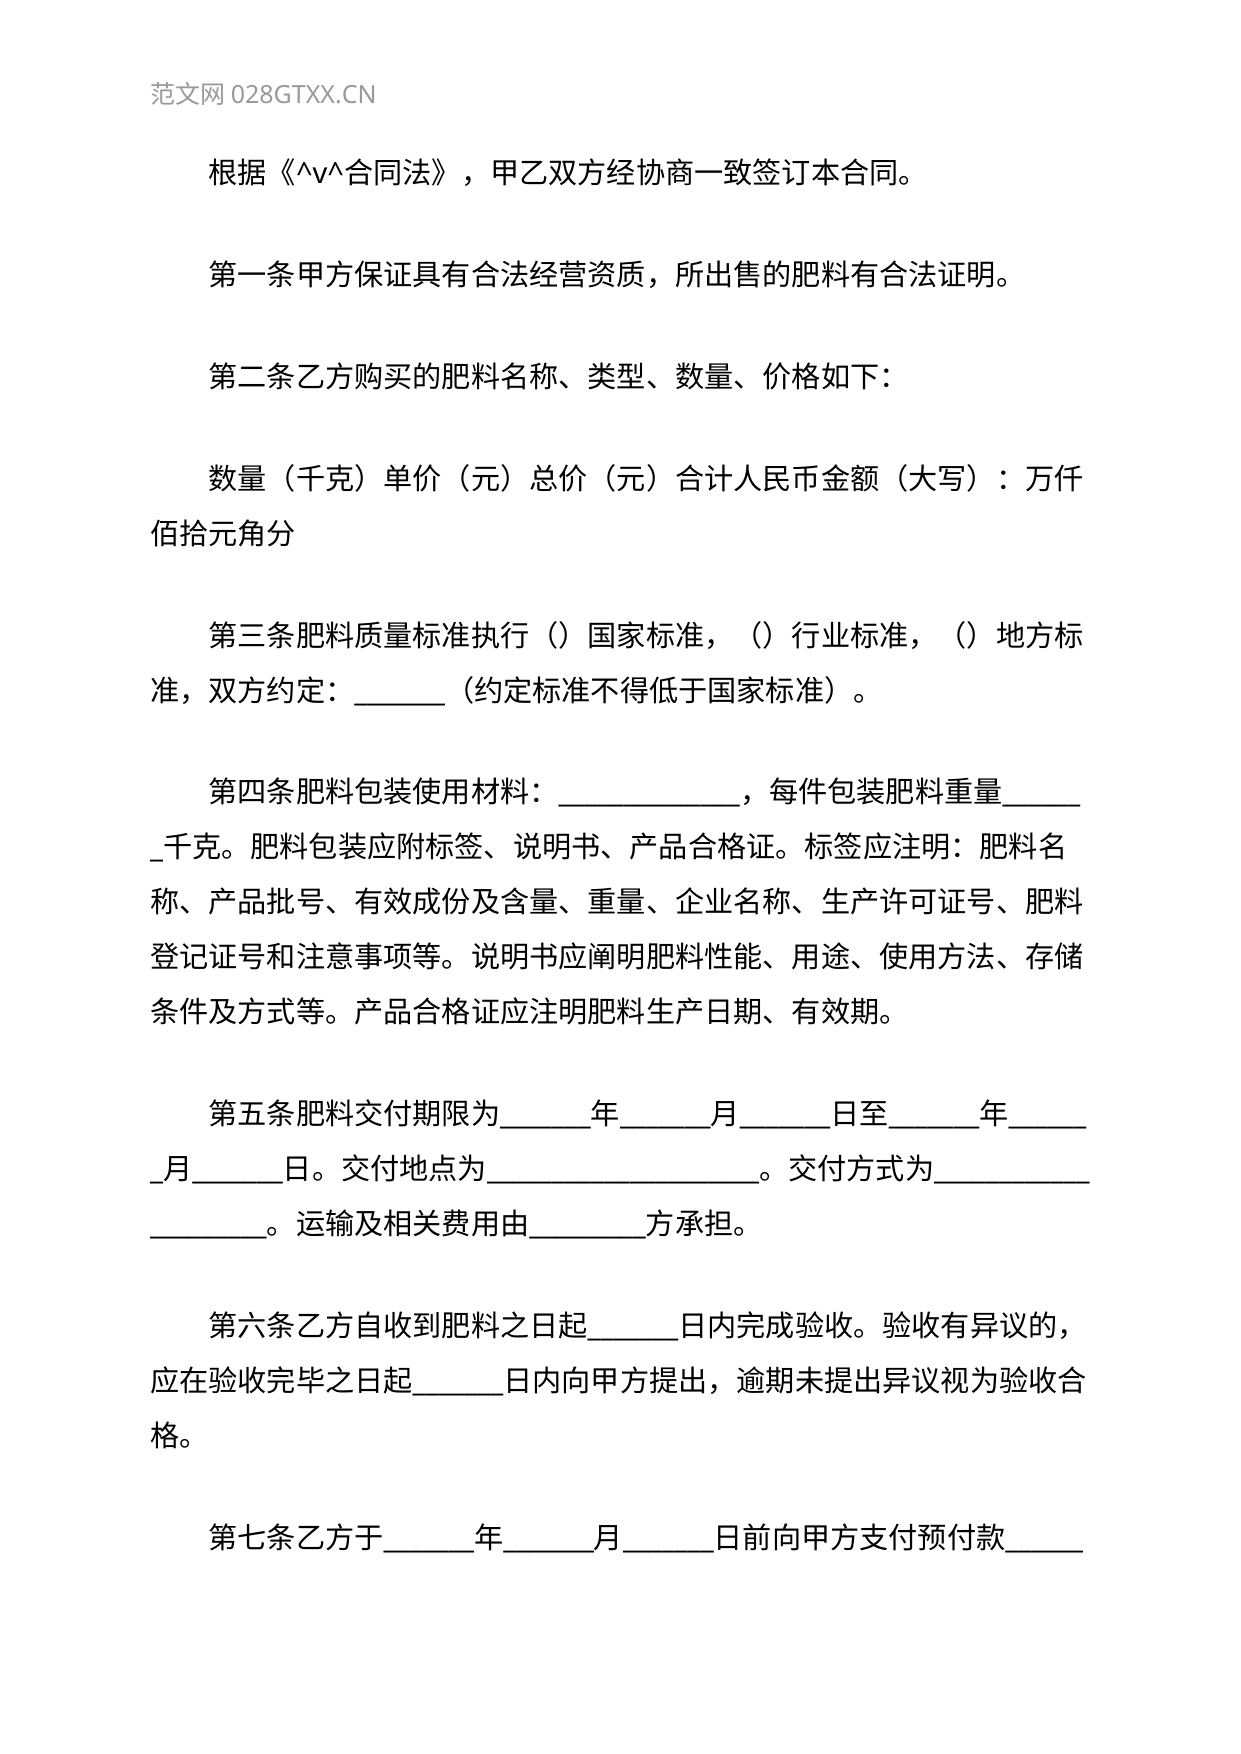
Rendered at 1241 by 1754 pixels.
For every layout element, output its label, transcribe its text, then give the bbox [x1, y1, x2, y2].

text 第二条乙方购买的肥料名称、类型、数量、价格如下： [150, 354, 1090, 396]
text 第六条乙方自收到肥料之日起_______日内完成验收。验收有异议的，应在验收完毕之日起_______日内向甲方提出，逾期未提出异议视为验收合格。 [150, 1303, 1090, 1455]
text 第四条肥料包装使用材料：______________，每件包装肥料重量_______千克。肥料包装应附标签、说明书、产品合格证。标签应注明：肥料名称、产品批号、有效成份及含量、重量、企业名称、生产许可证号、肥料登记证号和注意事项等。说明书应阐明肥料性能、用途、使用方法、存储条件及方式等。产品合格证应注明肥料生产日期、有效期。 [150, 769, 1090, 1031]
text 第一条甲方保证具有合法经营资质，所出售的肥料有合法证明。 [150, 252, 1090, 294]
text 第五条肥料交付期限为_______年_______月_______日至_______年_______月_______日。交付地点为_____________________。交付方式为_____________________。运输及相关费用由_________方承担。 [150, 1091, 1090, 1243]
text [150, 1514, 1090, 1557]
text 根据《^v^合同法》，甲乙双方经协商一致签订本合同。 [150, 150, 1090, 192]
text 第三条肥料质量标准执行（）国家标准，（）行业标准，（）地方标准，双方约定：_______（约定标准不得低于国家标准）。 [150, 612, 1090, 709]
text 数量（千克）单价（元）总价（元）合计人民币金额（大写）：万仟佰拾元角分 [150, 456, 1090, 553]
